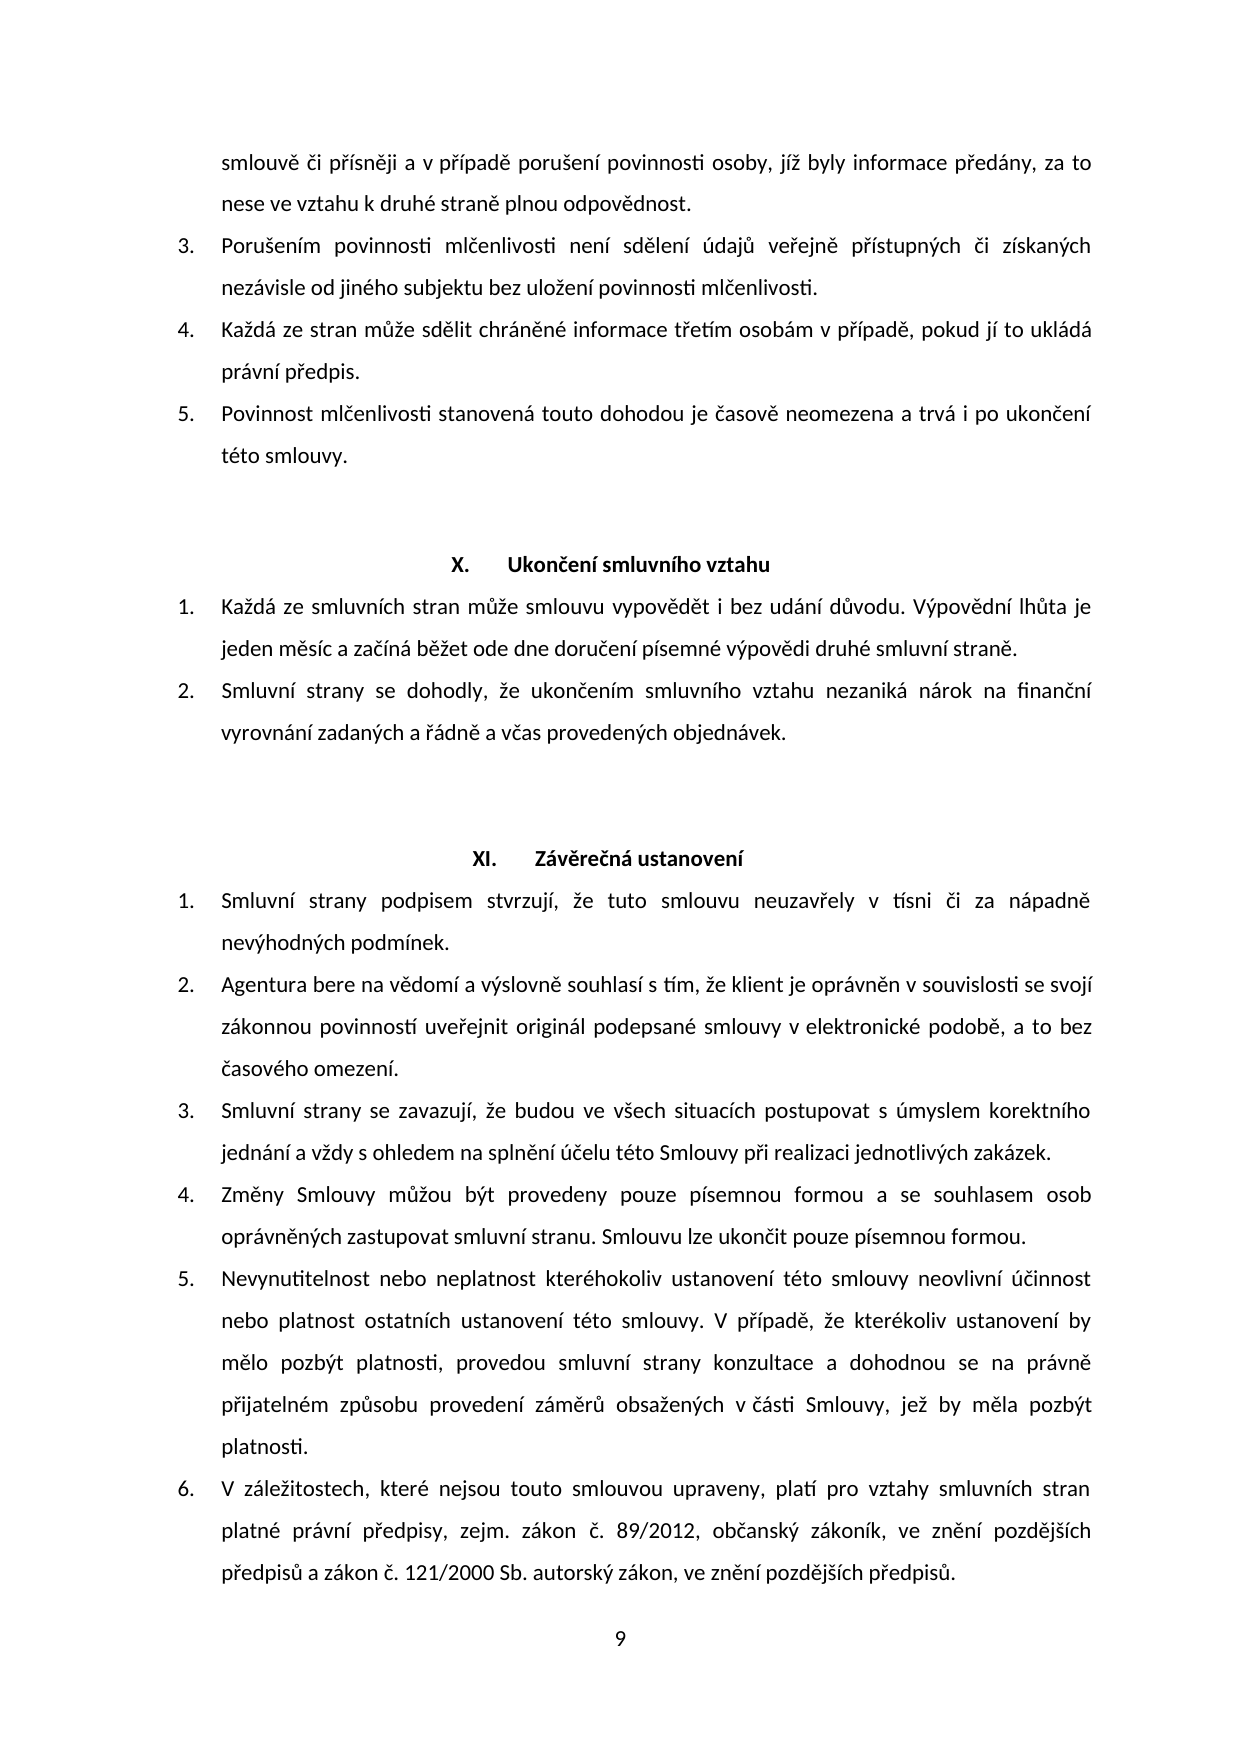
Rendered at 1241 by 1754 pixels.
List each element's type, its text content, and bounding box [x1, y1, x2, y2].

list Ukončení smluvního vztahu [148, 550, 1093, 578]
list V záležitostech, které nejsou touto smlouvou upraveny, platí pro vztahy smluvních stran platné právní předpisy, zejm. zákon č. 89/2012, občanský zákoník, ve znění pozdějších předpisů a zákon č. 121/2000 Sb. autorský zákon, ve znění pozdějších předpisů. [177, 1474, 1093, 1586]
list Nevynutitelnost nebo neplatnost kteréhokoliv ustanovení této smlouvy neovlivní účinnost nebo platnost ostatních ustanovení této smlouvy. V případě, že kterékoliv ustanovení by mělo pozbýt platnosti, provedou smluvní strany konzultace a dohodnou se na právně přijatelném způsobu provedení záměrů obsažených v části Smlouvy, jež by měla pozbýt platnosti. [177, 1264, 1093, 1460]
list Povinnost mlčenlivosti stanovená touto dohodou je časově neomezena a trvá i po ukončení této smlouvy. [177, 399, 1093, 469]
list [177, 148, 1093, 218]
list Agentura bere na vědomí a výslovně souhlasí s tím, že klient je oprávněn v souvislosti se svojí zákonnou povinností uveřejnit originál podepsané smlouvy v elektronické podobě, a to bez časového omezení. [177, 970, 1093, 1082]
list Každá ze stran může sdělit chráněné informace třetím osobám v případě, pokud jí to ukládá právní předpis. [177, 316, 1093, 386]
list Smluvní strany podpisem stvrzují, že tuto smlouvu neuzavřely v tísni či za nápadně nevýhodných podmínek. [177, 886, 1093, 956]
list Změny Smlouvy můžou být provedeny pouze písemnou formou a se souhlasem osob oprávněných zastupovat smluvní stranu. Smlouvu lze ukončit pouze písemnou formou. [177, 1180, 1093, 1250]
list Porušením povinnosti mlčenlivosti není sdělení údajů veřejně přístupných či získaných nezávisle od jiného subjektu bez uložení povinnosti mlčenlivosti. [177, 232, 1093, 302]
list Závěrečná ustanovení [148, 844, 1093, 872]
list Každá ze smluvních stran může smlouvu vypovědět i bez udání důvodu. Výpovědní lhůta je jeden měsíc a začíná běžet ode dne doručení písemné výpovědi druhé smluvní straně. [177, 592, 1093, 662]
list Smluvní strany se zavazují, že budou ve všech situacích postupovat s úmyslem korektního jednání a vždy s ohledem na splnění účelu této Smlouvy při realizaci jednotlivých zakázek. [177, 1096, 1093, 1166]
list Smluvní strany se dohodly, že ukončením smluvního vztahu nezaniká nárok na finanční vyrovnání zadaných a řádně a včas provedených objednávek. [177, 676, 1093, 746]
